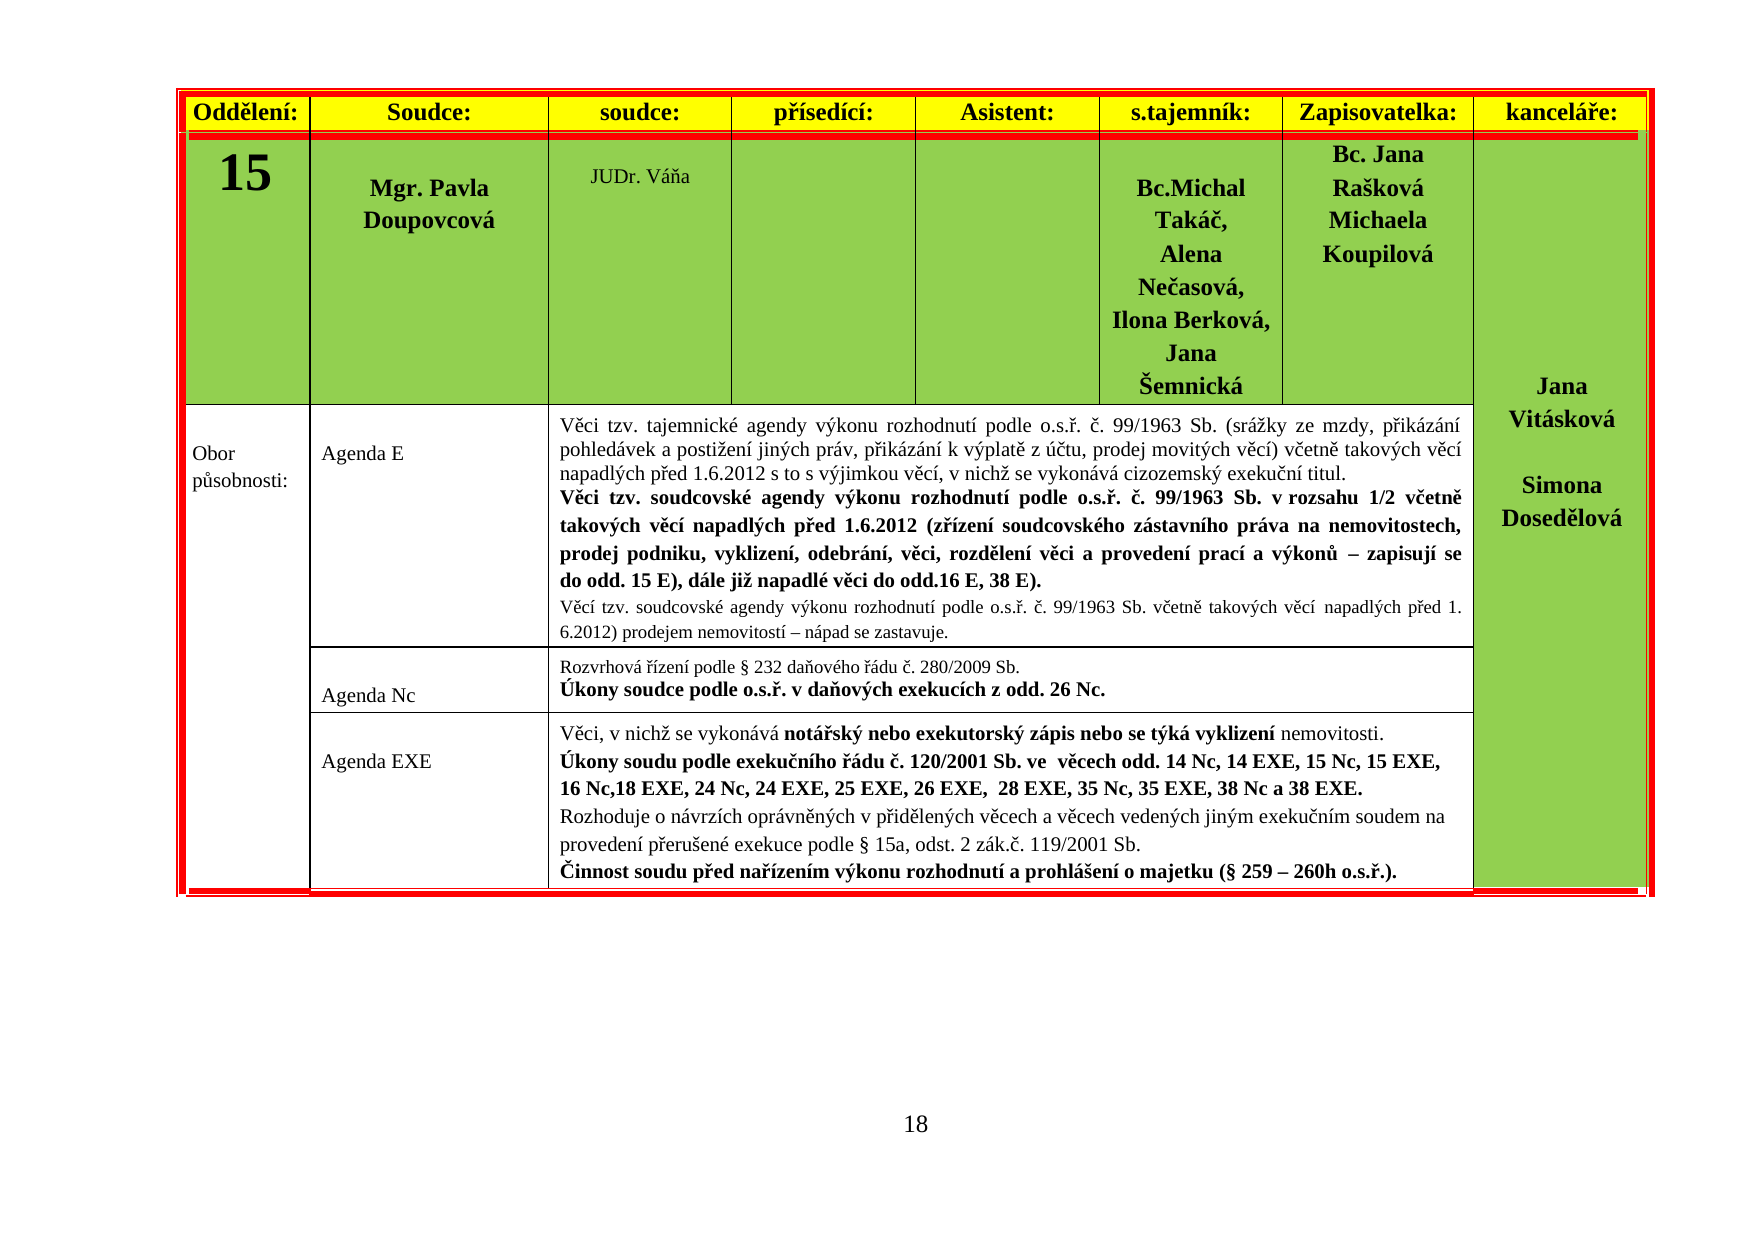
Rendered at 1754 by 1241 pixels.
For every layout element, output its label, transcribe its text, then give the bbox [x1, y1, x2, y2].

table_cell Obor působnosti: [186, 405, 309, 887]
table_cell Věci, v nichž se vykonává notářský nebo exekutorský zápis nebo se týká vyklizení nemovitosti. Úkony soudu podle exekučního řádu č. 120/2001 Sb. ve věcech odd. 14 Nc, 14 EXE, 15 Nc, 15 EXE, 16 Nc,18 EXE, 24 Nc, 24 EXE, 25 EXE, 26 EXE, 28 EXE, 35 Nc, 35 EXE, 38 Nc a 38 EXE. Rozhoduje o návrzích oprávněných v přidělených věcech a věcech vedených jiným exekučním soudem na provedení přerušené exekuce podle § 15a, odst. 2 zák.č. 119/2001 Sb. Činnost soudu před nařízením výkonu rozhodnutí a prohlášení o majetku (§ 259 – 260h o.s.ř.). [549, 713, 1473, 887]
table_cell Jana Vitásková Simona Dosedělová [1474, 130, 1649, 887]
table_cell Bc.Michal Takáč, Alena Nečasová, Ilona Berková, Jana Šemnická [1100, 140, 1282, 404]
table_cell [916, 140, 1099, 404]
table_header Asistent: [916, 97, 1099, 130]
table_header Soudce: [311, 97, 548, 130]
table_cell 15 [181, 130, 309, 404]
table_header Vedoucí kanceláře: [1474, 97, 1646, 130]
table_header VSÚ, s.tajemník: [1100, 97, 1282, 130]
table_cell Věci tzv. tajemnické agendy výkonu rozhodnutí podle o.s.ř. č. 99/1963 Sb. (srážky ze mzdy, přikázání pohledávek a postižení jiných práv, přikázání k výplatě z účtu, prodej movitých věcí) včetně takových věcí napadlých před 1.6.2012 s to s výjimkou věcí, v nichž se vykonává cizozemský exekuční titul. Věci tzv. soudcovské agendy výkonu rozhodnutí podle o.s.ř. č. 99/1963 Sb. v rozsahu 1/2 včetně takových věcí napadlých před 1.6.2012 (zřízení soudcovského zástavního práva na nemovitostech, prodej podniku, vyklizení, odebrání, věci, rozdělení věci a provedení prací a výkonů – zapisují se do odd. 15 E), dále již napadlé věci do odd.16 E, 38 E). Věcí tzv. soudcovské agendy výkonu rozhodnutí podle o.s.ř. č. 99/1963 Sb. včetně takových věcí napadlých před 1. 6.2012) prodejem nemovitostí – nápad se zastavuje. [549, 405, 1473, 646]
table_header Oddělení: [186, 97, 309, 130]
table_header Zastupující soudce: [549, 97, 731, 130]
table_cell Bc. Jana Rašková Michaela Koupilová [1283, 140, 1473, 404]
table_cell Agenda EXE [311, 713, 548, 887]
table_cell Rozvrhová řízení podle § 232 daňového řádu č. 280/2009 Sb. Úkony soudce podle o.s.ř. v daňových exekucích z odd. 26 Nc. [549, 648, 1473, 712]
table_cell JUDr. Váňa [549, 140, 731, 404]
table_header Zapisovatelka: [1283, 97, 1473, 130]
table_cell Agenda E [311, 405, 548, 646]
table_header Soudci přísedící: [732, 97, 915, 130]
table_cell [732, 140, 915, 404]
table_cell Mgr. Pavla Doupovcová [311, 140, 548, 404]
table_cell Agenda Nc [311, 648, 548, 712]
